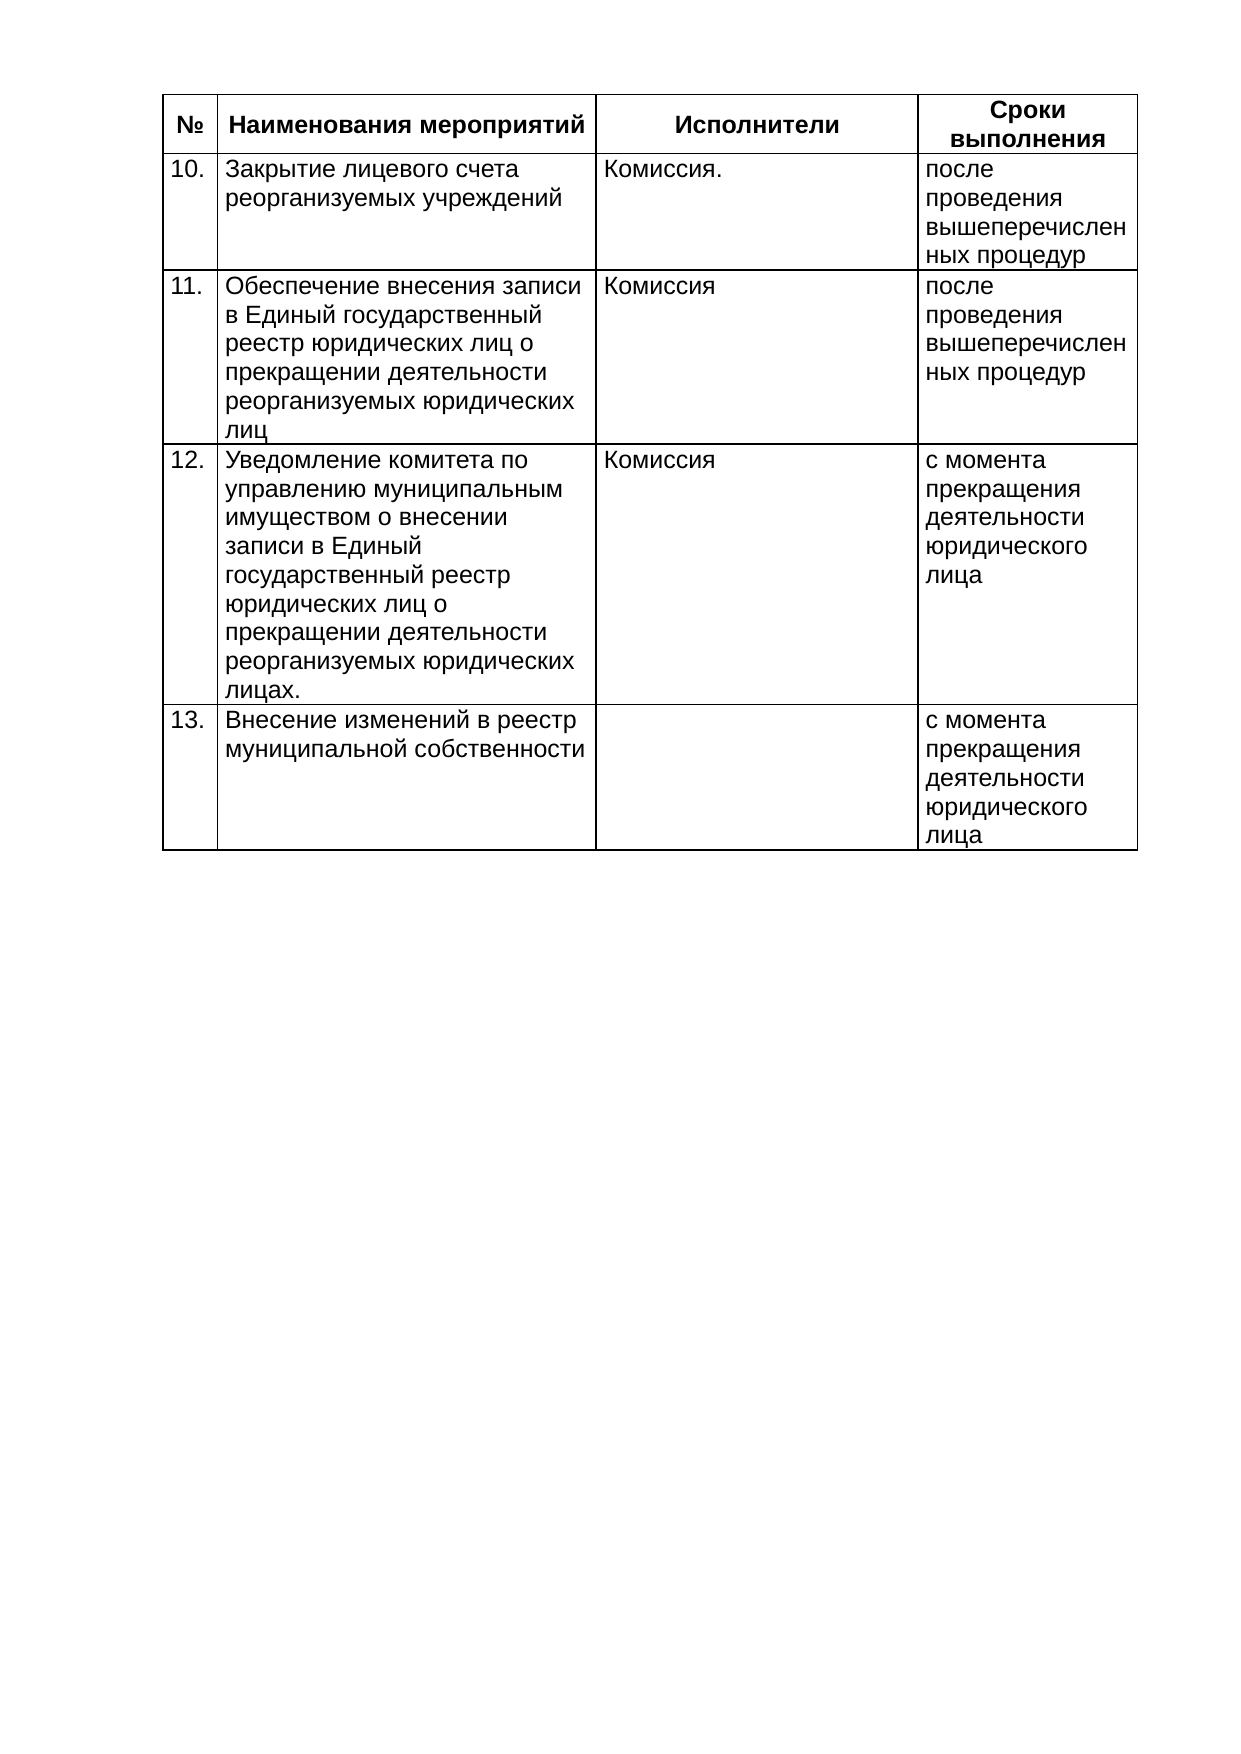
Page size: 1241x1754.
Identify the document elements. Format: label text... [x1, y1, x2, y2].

table_cell Комиссия. [597, 154, 917, 269]
table_cell [597, 705, 917, 849]
table_cell 10. [164, 154, 217, 269]
table_cell 13. [164, 705, 217, 849]
table_header № [164, 95, 217, 153]
table_cell после проведения вышеперечисленных процедур [919, 154, 1137, 269]
table_header Исполнители [597, 95, 917, 153]
table_cell 12. [164, 445, 217, 704]
table_cell Закрытие лицевого счета реорганизуемых учреждений [218, 154, 595, 269]
table_cell 11. [164, 271, 217, 443]
table_cell с момента прекращения деятельности юридического лица [919, 445, 1137, 704]
table_cell Комиссия [597, 271, 917, 443]
table_cell после проведения вышеперечисленных процедур [919, 271, 1137, 443]
table_cell с момента прекращения деятельности юридического лица [919, 705, 1137, 849]
table_header Сроки выполнения [919, 95, 1137, 153]
table_header Наименования мероприятий [218, 95, 595, 153]
table_cell Уведомление комитета по управлению муниципальным имуществом о внесении записи в Единый государственный реестр юридических лиц о прекращении деятельности реорганизуемых юридических лицах. [218, 445, 595, 704]
table_cell Комиссия [597, 445, 917, 704]
table_cell Обеспечение внесения записи в Единый государственный реестр юридических лиц о прекращении деятельности реорганизуемых юридических лиц [218, 271, 595, 443]
table_cell Внесение изменений в реестр муниципальной собственности [218, 705, 595, 849]
